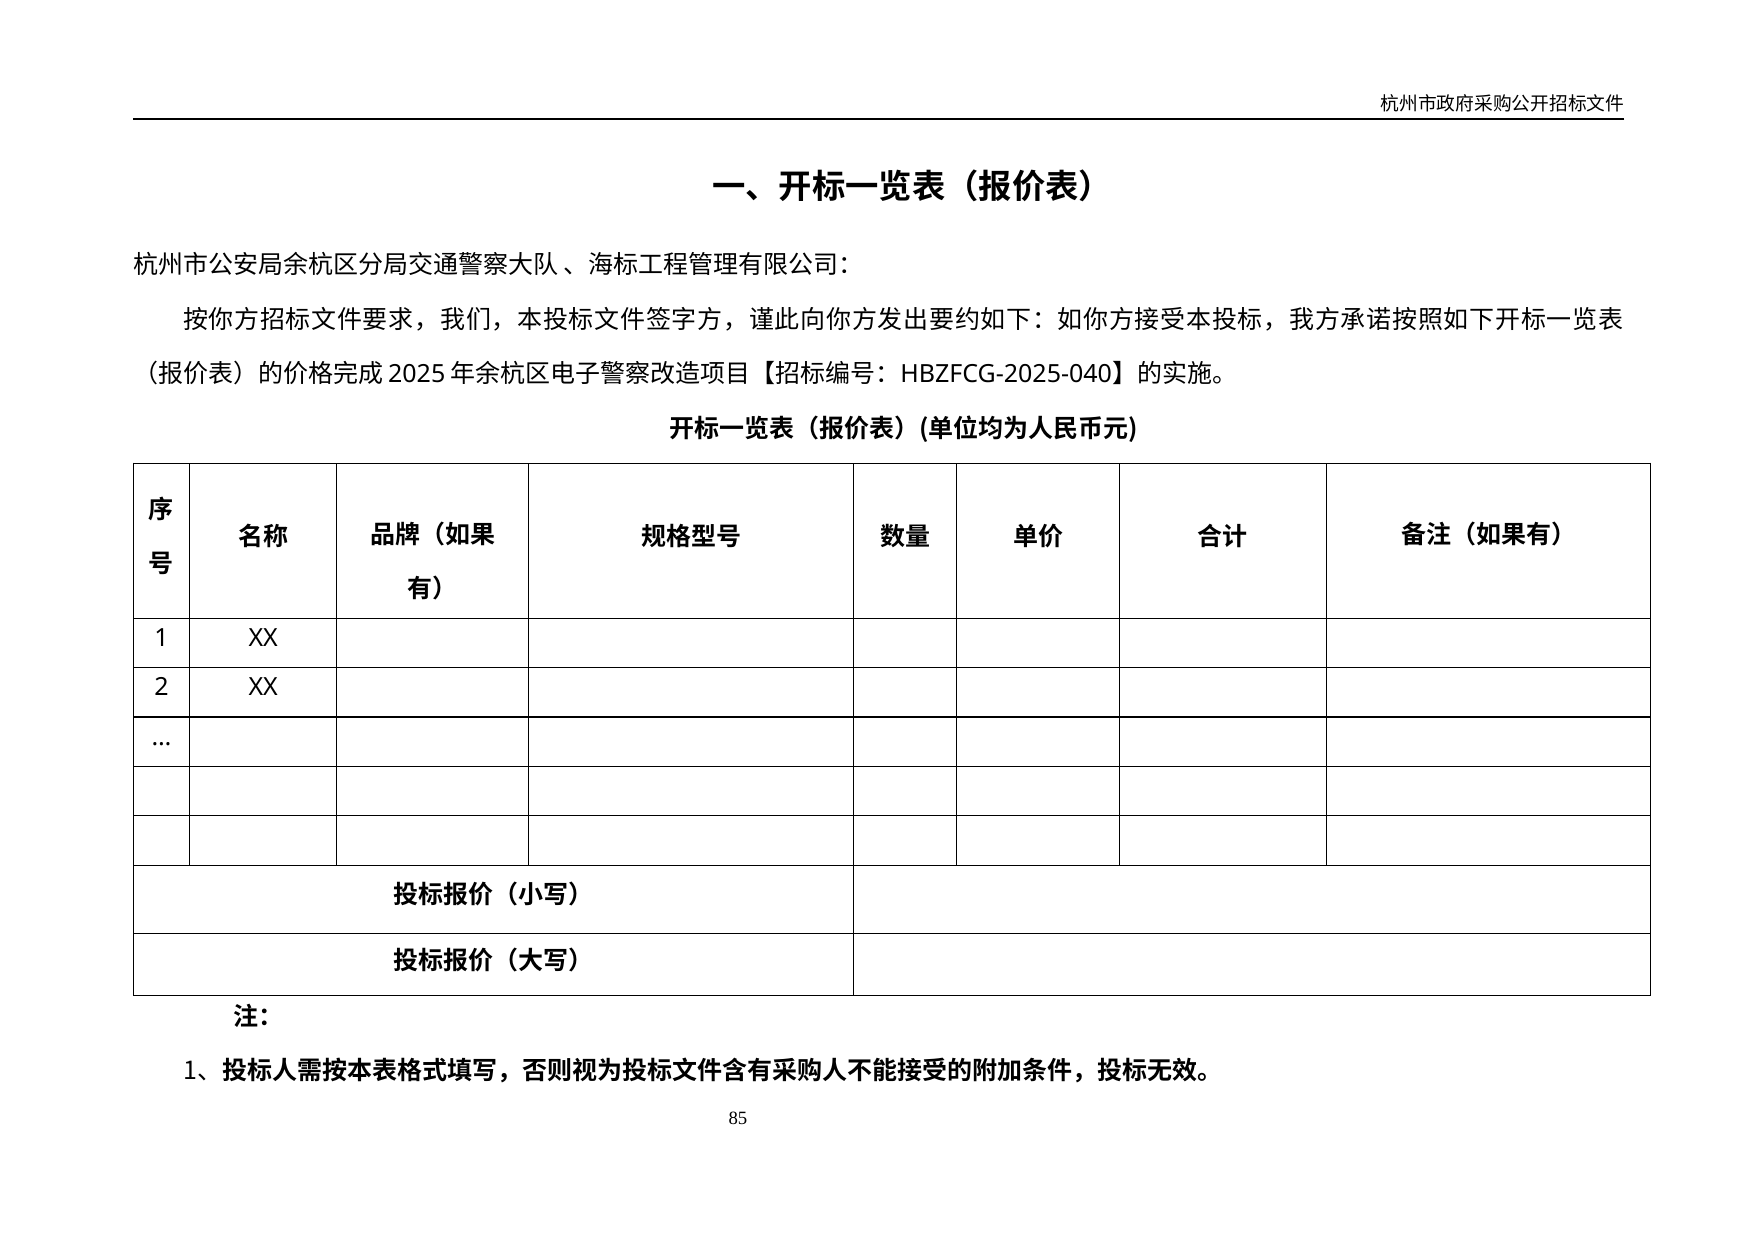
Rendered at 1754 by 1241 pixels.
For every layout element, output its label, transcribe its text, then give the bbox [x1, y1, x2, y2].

table_cell [190, 718, 336, 766]
table_cell [854, 619, 956, 667]
table_cell [337, 767, 528, 815]
table_cell 2 [134, 668, 189, 716]
table_cell 1 [134, 619, 189, 667]
text 按你方招标文件要求，我们，本投标文件签字方，谨此向你方发出要约如下：如你方接受本投标，我方承诺按照如下开标一览表（报价表）的价格完成2025年余杭区电子警察改造项目【招标编号：HBZFCG-2025-040】的实施。 [133, 299, 1624, 390]
table_cell 投标报价（小写） [134, 866, 853, 933]
table_header 序号 [134, 464, 189, 618]
table_header 规格型号 [529, 464, 853, 618]
table_cell [1327, 668, 1650, 716]
table_cell [854, 718, 956, 766]
table_cell [1327, 816, 1650, 864]
table_header 单价 [957, 464, 1119, 618]
table_header 名称 [190, 464, 336, 618]
table_cell XX [190, 668, 336, 716]
table_cell [1120, 767, 1326, 815]
table_cell [1120, 816, 1326, 864]
table_cell [134, 816, 189, 864]
table_cell [957, 668, 1119, 716]
table_cell [529, 718, 853, 766]
table_cell [854, 767, 956, 815]
table_cell [1327, 718, 1650, 766]
table_cell [134, 767, 189, 815]
table_cell [854, 816, 956, 864]
text 一、开标一览表（报价表） [133, 160, 1624, 208]
table_cell XX [190, 619, 336, 667]
table_cell [190, 767, 336, 815]
table_cell [854, 866, 1650, 933]
table_cell [957, 718, 1119, 766]
table_cell [1120, 668, 1326, 716]
table_cell [337, 619, 528, 667]
table_header 合计 [1120, 464, 1326, 618]
text 注： [183, 996, 1624, 1033]
table_header 备注（如果有） [1327, 464, 1650, 618]
table_cell [337, 816, 528, 864]
table_cell [957, 767, 1119, 815]
text 开标一览表（报价表）(单位均为人民币元) [133, 408, 1624, 444]
table_cell [854, 668, 956, 716]
table_cell [337, 668, 528, 716]
table_cell 投标报价（大写） [134, 934, 853, 995]
table_cell [957, 816, 1119, 864]
table_cell [529, 767, 853, 815]
table_cell [1327, 619, 1650, 667]
table_cell [1327, 767, 1650, 815]
table_header 数量 [854, 464, 956, 618]
table_cell [529, 668, 853, 716]
table_cell [1120, 718, 1326, 766]
table_cell [337, 718, 528, 766]
table_cell [1120, 619, 1326, 667]
text 杭州市公安局余杭区分局交通警察大队 、海标工程管理有限公司： [133, 245, 1624, 281]
text 1、投标人需按本表格式填写，否则视为投标文件含有采购人不能接受的附加条件，投标无效。 [133, 1051, 1624, 1087]
table_header 品牌（如果有） [337, 464, 528, 618]
table_cell [529, 619, 853, 667]
table_cell [529, 816, 853, 864]
table_cell … [134, 718, 189, 766]
table_cell [957, 619, 1119, 667]
table_cell [854, 934, 1650, 995]
table_cell [190, 816, 336, 864]
